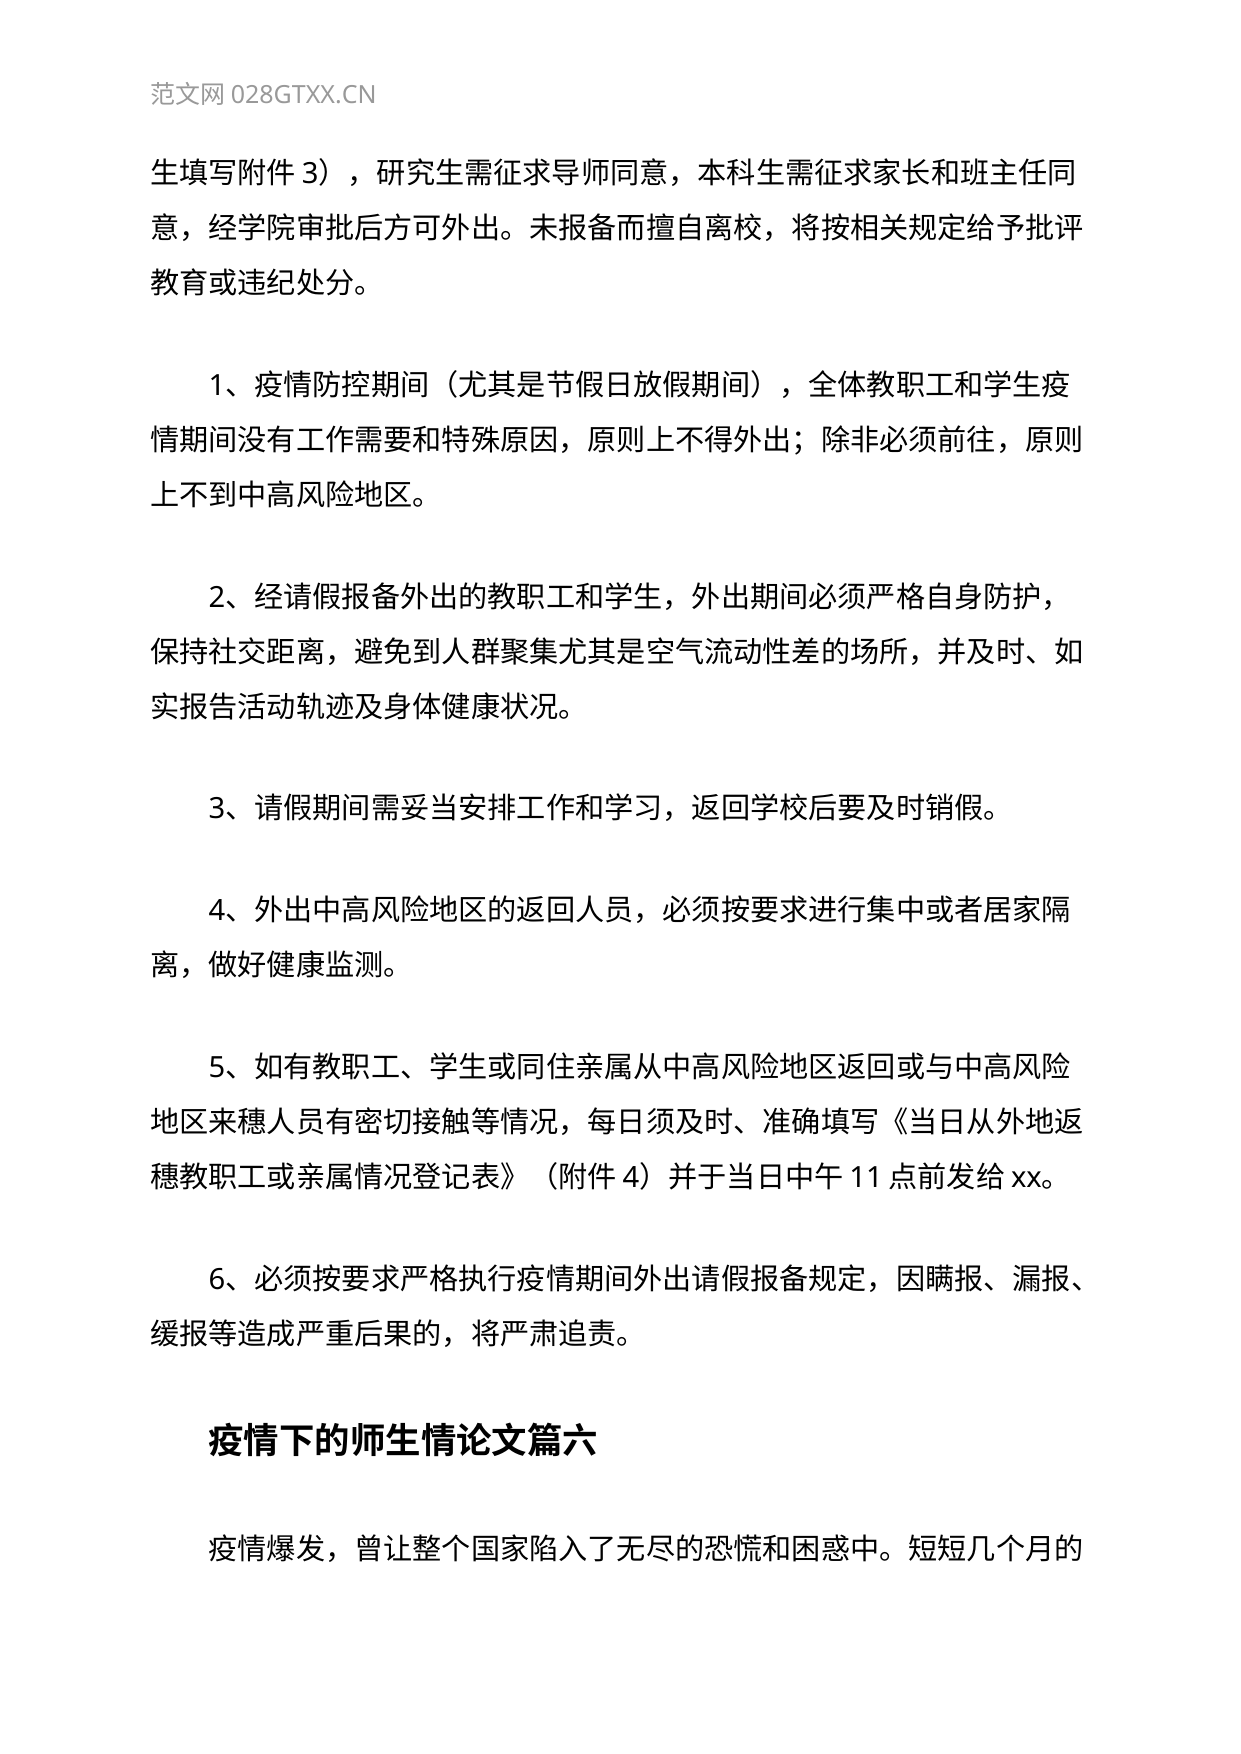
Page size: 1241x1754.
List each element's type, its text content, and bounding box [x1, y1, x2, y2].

text 5、如有教职工、学生或同住亲属从中高风险地区返回或与中高风险地区来穗人员有密切接触等情况，每日须及时、准确填写《当日从外地返穗教职工或亲属情况登记表》（附件4）并于当日中午11点前发给xx。 [150, 1044, 1090, 1196]
text 疫情下的师生情论文篇六 [150, 1412, 1090, 1464]
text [150, 150, 1090, 302]
text 3、请假期间需妥当安排工作和学习，返回学校后要及时销假。 [150, 785, 1090, 827]
text 6、必须按要求严格执行疫情期间外出请假报备规定，因瞒报、漏报、缓报等造成严重后果的，将严肃追责。 [150, 1256, 1090, 1353]
text 1、疫情防控期间（尤其是节假日放假期间），全体教职工和学生疫情期间没有工作需要和特殊原因，原则上不得外出；除非必须前往，原则上不到中高风险地区。 [150, 362, 1090, 514]
text 2、经请假报备外出的教职工和学生，外出期间必须严格自身防护，保持社交距离，避免到人群聚集尤其是空气流动性差的场所，并及时、如实报告活动轨迹及身体健康状况。 [150, 573, 1090, 726]
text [150, 1526, 1090, 1568]
text 4、外出中高风险地区的返回人员，必须按要求进行集中或者居家隔离，做好健康监测。 [150, 887, 1090, 984]
